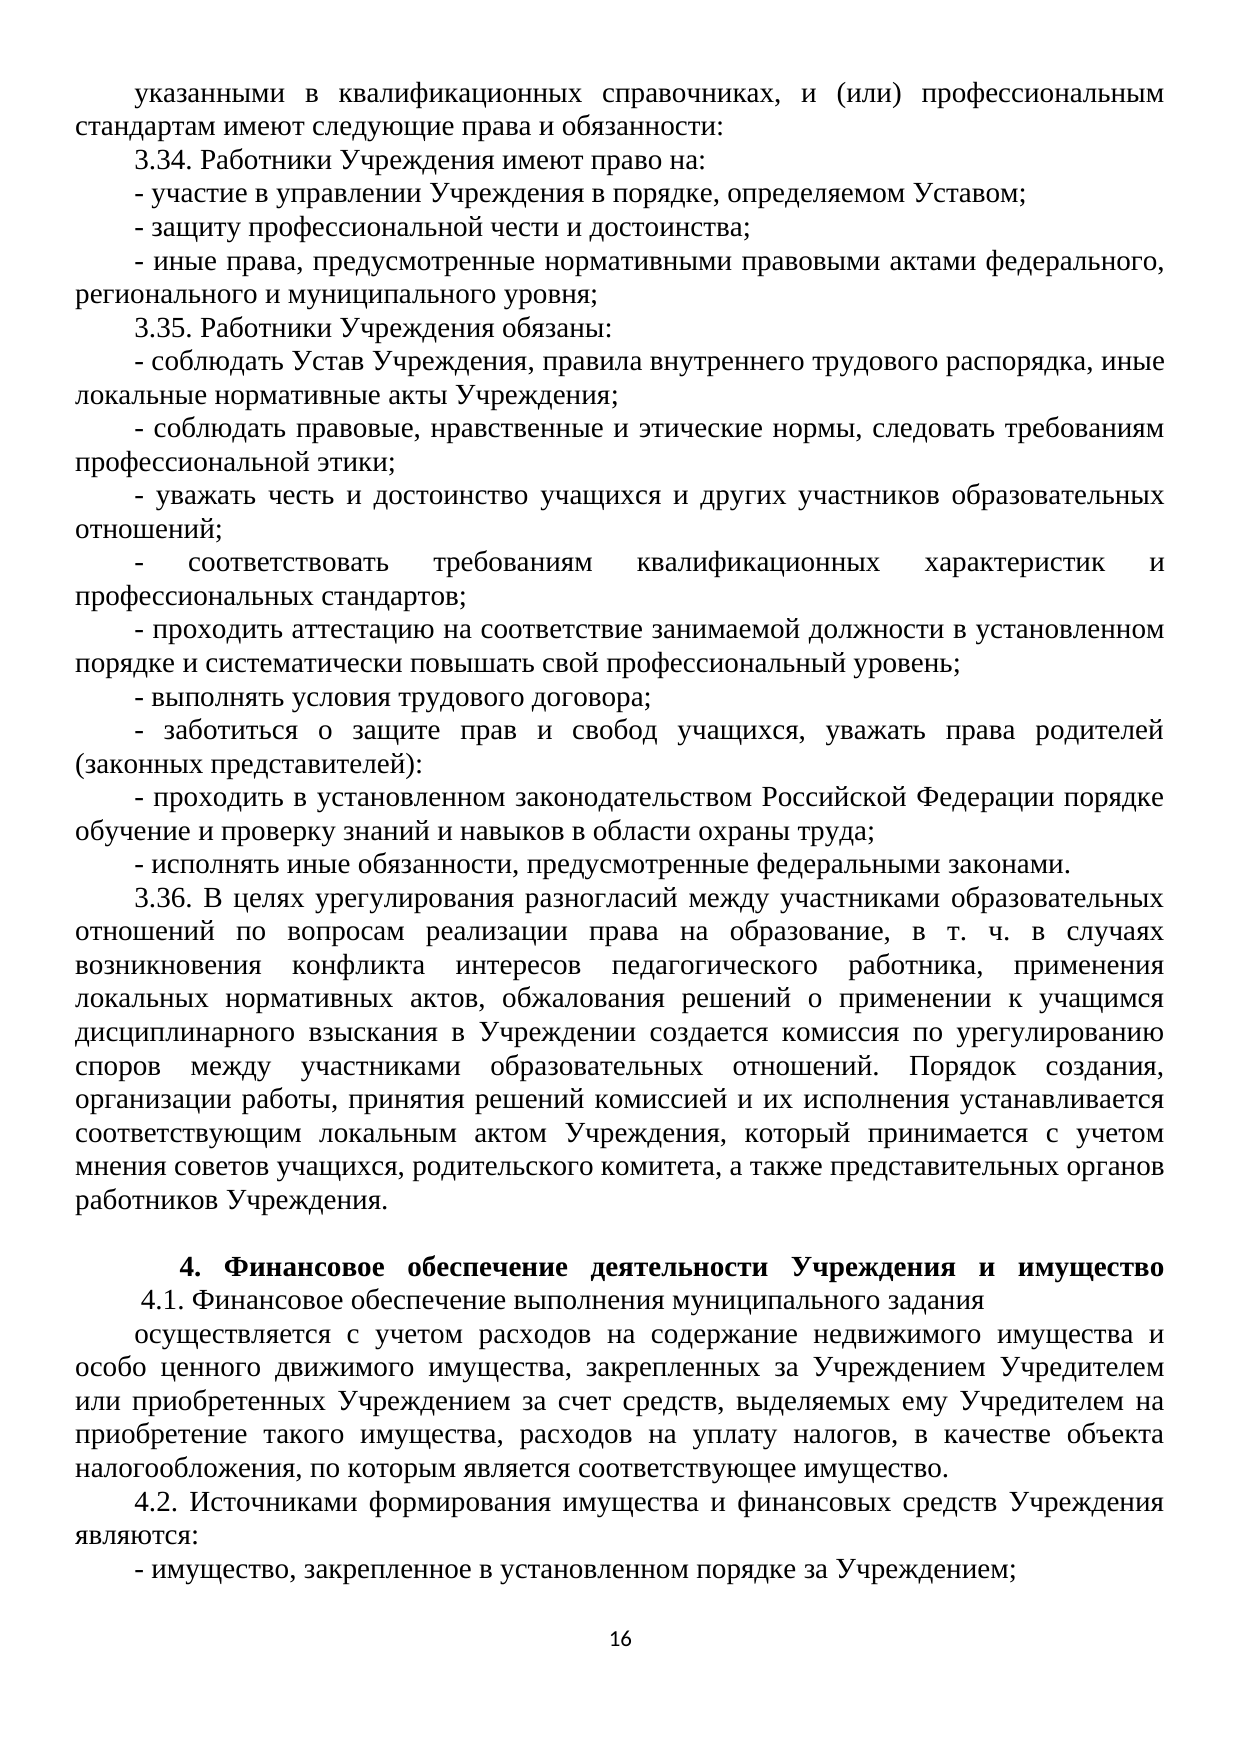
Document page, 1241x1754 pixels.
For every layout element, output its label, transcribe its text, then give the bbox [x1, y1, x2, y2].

text 4. Финансовое обеспечение деятельности Учреждения и имущество 4.1. Финансовое обеспечение выполнения муниципального задания [75, 1249, 1165, 1316]
text - соответствовать требованиям квалификационных характеристик и профессиональных стандартов; [75, 544, 1165, 612]
text - иные права, предусмотренные нормативными правовыми актами федерального, регионального и муниципального уровня; [75, 243, 1165, 310]
text - защиту профессиональной чести и достоинства; [75, 209, 1165, 243]
text - соблюдать правовые, нравственные и этические нормы, следовать требованиям профессиональной этики; [75, 410, 1165, 477]
text указанными в квалификационных справочниках, и (или) профессиональным стандартам имеют следующие права и обязанности: [75, 75, 1165, 142]
text - проходить аттестацию на соответствие занимаемой должности в установленном порядке и систематически повышать свой профессиональный уровень; [75, 612, 1165, 679]
text 3.34. Работники Учреждения имеют право на: [75, 142, 1165, 176]
text осуществляется с учетом расходов на содержание недвижимого имущества и особо ценного движимого имущества, закрепленных за Учреждением Учредителем или приобретенных Учреждением за счет средств, выделяемых ему Учредителем на приобретение такого имущества, расходов на уплату налогов, в качестве объекта налогообложения, по которым является соответствующее имущество. [75, 1316, 1165, 1484]
text 3.36. В целях урегулирования разногласий между участниками образовательных отношений по вопросам реализации права на образование, в т. ч. в случаях возникновения конфликта интересов педагогического работника, применения локальных нормативных актов, обжалования решений о применении к учащимся дисциплинарного взыскания в Учреждении создается комиссия по урегулированию споров между участниками образовательных отношений. Порядок создания, организации работы, принятия решений комиссией и их исполнения устанавливается соответствующим локальным актом Учреждения, который принимается с учетом мнения советов учащихся, родительского комитета, а также представительных органов работников Учреждения. [75, 880, 1165, 1215]
text - соблюдать Устав Учреждения, правила внутреннего трудового распорядка, иные локальные нормативные акты Учреждения; [75, 343, 1165, 410]
text - имущество, закрепленное в установленном порядке за Учреждением; [75, 1551, 1165, 1584]
text - заботиться о защите прав и свобод учащихся, уважать права родителей (законных представителей): [75, 712, 1165, 779]
text 4.2. Источниками формирования имущества и финансовых средств Учреждения являются: [75, 1484, 1165, 1551]
text - проходить в установленном законодательством Российской Федерации порядке обучение и проверку знаний и навыков в области охраны труда; [75, 779, 1165, 846]
text - выполнять условия трудового договора; [75, 679, 1165, 712]
text - участие в управлении Учреждения в порядке, определяемом Уставом; [75, 176, 1165, 209]
text - исполнять иные обязанности, предусмотренные федеральными законами. [75, 846, 1165, 880]
text 3.35. Работники Учреждения обязаны: [75, 310, 1165, 343]
text - уважать честь и достоинство учащихся и других участников образовательных отношений; [75, 477, 1165, 544]
